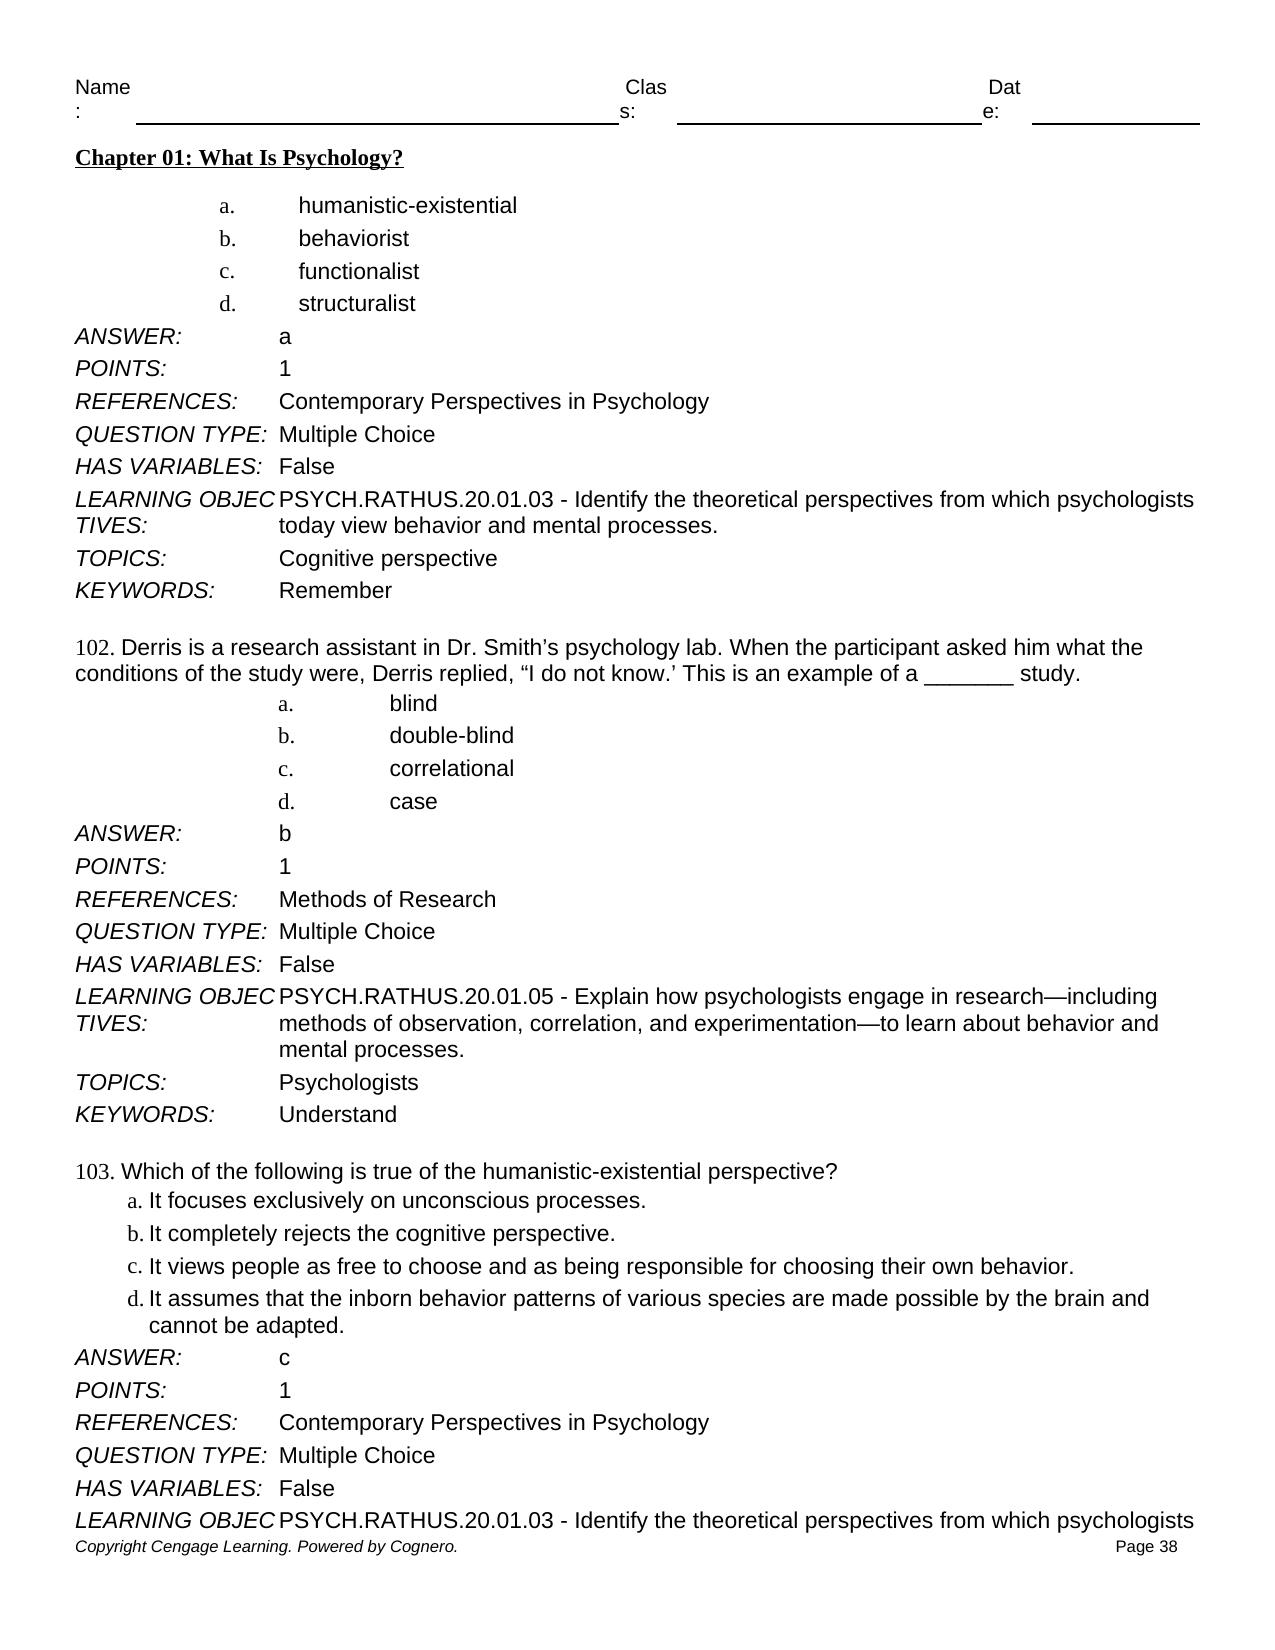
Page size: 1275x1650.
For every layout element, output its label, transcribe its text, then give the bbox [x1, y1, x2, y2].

table_header 102. Derris is a research assistant in Dr. Smith’s psychology lab. When the participant asked him what the conditions of the study were, Derris replied, “I do not know.’ This is an example of a _______ study. [75, 634, 1200, 1131]
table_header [75, 1158, 1200, 1537]
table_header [75, 189, 1200, 607]
